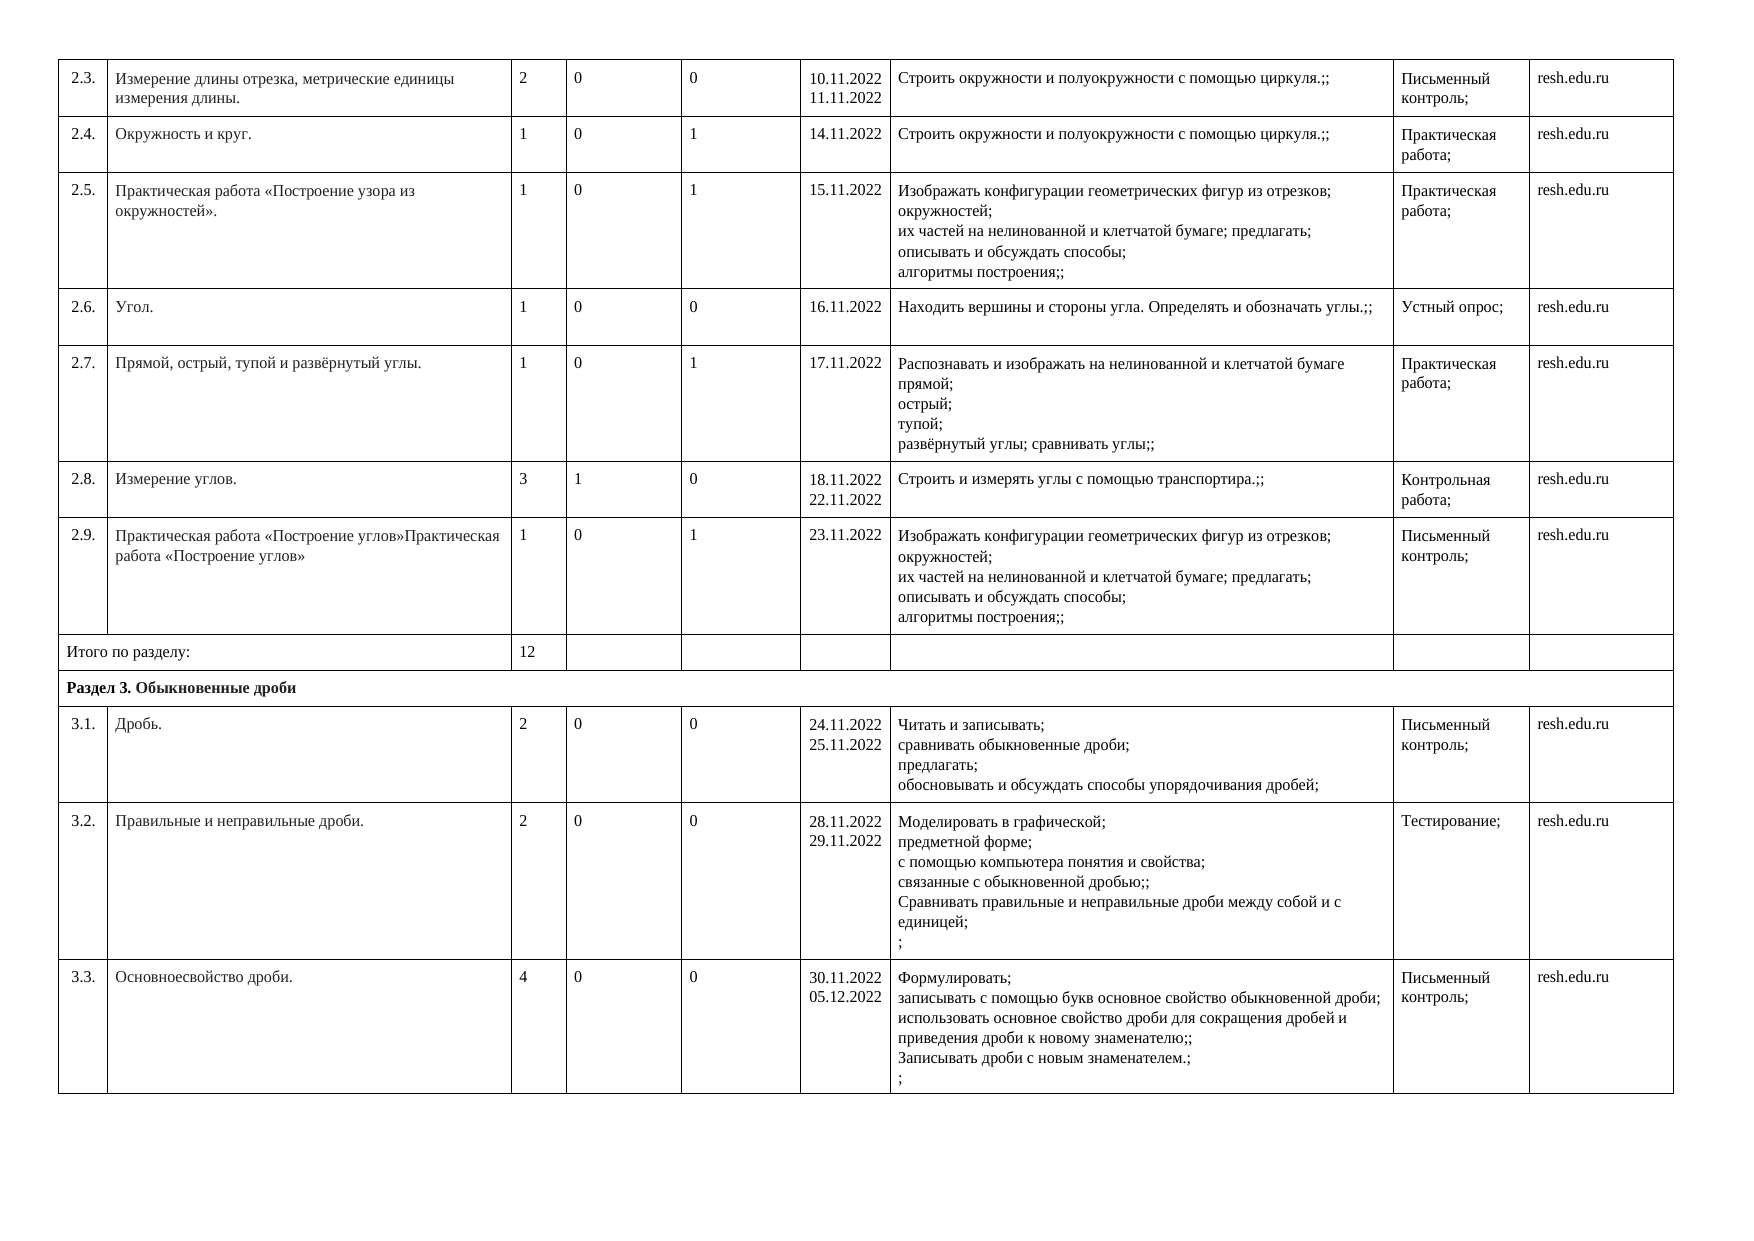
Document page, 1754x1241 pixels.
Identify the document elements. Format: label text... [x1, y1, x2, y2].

table_cell 28.11.2022 29.11.2022 [801, 803, 890, 959]
table_cell Изображать конфигурации геометрических фигур из отрезков; окружностей; их частей на нелинованной и клетчатой бумаге; предлагать; описывать и обсуждать способы; алгоритмы построения;; [891, 518, 1393, 633]
table_cell [682, 635, 800, 670]
table_cell 0 [567, 173, 681, 288]
table_cell 0 [567, 707, 681, 802]
table_cell resh.edu.ru [1530, 173, 1673, 288]
table_cell 2.7. [59, 346, 107, 461]
table_cell 18.11.2022 22.11.2022 [801, 462, 890, 517]
table_cell 30.11.2022 05.12.2022 [801, 960, 890, 1093]
table_header 0 [567, 60, 681, 116]
table_cell Контрольная работа; [1394, 462, 1529, 517]
table_cell 1 [512, 518, 566, 633]
table_cell 3.1. [59, 707, 107, 802]
table_cell resh.edu.ru [1530, 117, 1673, 172]
table_cell [801, 635, 890, 670]
table_cell Угол. [108, 289, 511, 344]
table_cell Дробь. [108, 707, 511, 802]
table_cell 0 [567, 960, 681, 1093]
table_cell 15.11.2022 [801, 173, 890, 288]
table_cell 2 [512, 803, 566, 959]
table_header 2 [512, 60, 566, 116]
table_cell resh.edu.ru [1530, 960, 1673, 1093]
table_cell 0 [682, 960, 800, 1093]
table_cell Изображать конфигурации геометрических фигур из отрезков; окружностей; их частей на нелинованной и клетчатой бумаге; предлагать; описывать и обсуждать способы; алгоритмы построения;; [891, 173, 1393, 288]
table_cell 2.6. [59, 289, 107, 344]
table_cell 2.5. [59, 173, 107, 288]
table_cell Правильные и неправильные дроби. [108, 803, 511, 959]
table_cell Формулировать; записывать с помощью букв основное свойство обыкновенной дроби; использовать основное свойство дроби для сокращения дробей и приведения дроби к новому знаменателю;; Записывать дроби с новым знаменателем.; ; [891, 960, 1393, 1093]
table_cell 2.9. [59, 518, 107, 633]
table_cell 1 [682, 173, 800, 288]
table_cell Измерение углов. [108, 462, 511, 517]
table_cell resh.edu.ru [1530, 462, 1673, 517]
table_header 0 [682, 60, 800, 116]
table_cell 0 [567, 518, 681, 633]
table_cell Практическая работа; [1394, 346, 1529, 461]
table_cell 1 [512, 289, 566, 344]
table_cell 3 [512, 462, 566, 517]
table_cell Находить вершины и стороны угла. Определять и обозначать углы.;; [891, 289, 1393, 344]
table_cell 0 [682, 462, 800, 517]
table_cell Раздел 3. Обыкновенные дроби [59, 671, 1673, 706]
table_cell [1530, 635, 1673, 670]
table_cell Прямой, острый, тупой и развёрнутый углы. [108, 346, 511, 461]
table_cell resh.edu.ru [1530, 518, 1673, 633]
table_cell Итого по разделу: [59, 635, 511, 670]
table_cell 0 [567, 117, 681, 172]
table_cell 1 [512, 117, 566, 172]
table_cell 1 [567, 462, 681, 517]
table_cell 1 [682, 518, 800, 633]
table_header resh.edu.ru [1530, 60, 1673, 116]
table_cell 0 [567, 803, 681, 959]
table_cell 0 [682, 289, 800, 344]
table_header Измерение длины отрезка, метрические единицы измерения длины. [108, 60, 511, 116]
table_cell 16.11.2022 [801, 289, 890, 344]
table_cell 0 [682, 707, 800, 802]
table_cell 3.2. [59, 803, 107, 959]
table_header Строить окружности и полуокружности с помощью циркуля.;; [891, 60, 1393, 116]
table_cell Письменный контроль; [1394, 518, 1529, 633]
table_header 10.11.2022 11.11.2022 [801, 60, 890, 116]
table_cell resh.edu.ru [1530, 707, 1673, 802]
table_cell 14.11.2022 [801, 117, 890, 172]
table_cell Окружность и круг. [108, 117, 511, 172]
table_cell 2.8. [59, 462, 107, 517]
table_cell resh.edu.ru [1530, 803, 1673, 959]
table_cell 3.3. [59, 960, 107, 1093]
table_cell Письменный контроль; [1394, 960, 1529, 1093]
table_cell 2.4. [59, 117, 107, 172]
table_cell Читать и записывать; сравнивать обыкновенные дроби; предлагать; обосновывать и обсуждать способы упорядочивания дробей; [891, 707, 1393, 802]
table_cell Основноесвойство дроби. [108, 960, 511, 1093]
table_cell Распознавать и изображать на нелинованной и клетчатой бумаге прямой; острый; тупой; развёрнутый углы; сравнивать углы;; [891, 346, 1393, 461]
table_cell 2 [512, 707, 566, 802]
table_cell 24.11.2022 25.11.2022 [801, 707, 890, 802]
table_cell 1 [512, 346, 566, 461]
table_cell [891, 635, 1393, 670]
table_cell Моделировать в графической; предметной форме; с помощью компьютера понятия и свойства; связанные с обыкновенной дробью;; Сравнивать правильные и неправильные дроби между собой и с единицей; ; [891, 803, 1393, 959]
table_cell Строить и измерять углы с помощью транспортира.;; [891, 462, 1393, 517]
table_cell 0 [682, 803, 800, 959]
table_cell 0 [567, 346, 681, 461]
table_cell 23.11.2022 [801, 518, 890, 633]
table_cell resh.edu.ru [1530, 289, 1673, 344]
table_header Письменный контроль; [1394, 60, 1529, 116]
table_cell [567, 635, 681, 670]
table_cell 1 [682, 117, 800, 172]
table_cell Тестирование; [1394, 803, 1529, 959]
table_cell Практическая работа; [1394, 173, 1529, 288]
table_header 2.3. [59, 60, 107, 116]
table_cell Устный опрос; [1394, 289, 1529, 344]
table_cell [1394, 635, 1529, 670]
table_cell resh.edu.ru [1530, 346, 1673, 461]
table_cell Практическая работа «Построение углов»Практическая работа «Построение углов» [108, 518, 511, 633]
table_cell Письменный контроль; [1394, 707, 1529, 802]
table_cell 0 [567, 289, 681, 344]
table_cell Практическая работа «Построение узора из окружностей». [108, 173, 511, 288]
table_cell 1 [512, 173, 566, 288]
table_cell 4 [512, 960, 566, 1093]
table_cell 17.11.2022 [801, 346, 890, 461]
table_cell 12 [512, 635, 566, 670]
table_cell Практическая работа; [1394, 117, 1529, 172]
table_cell 1 [682, 346, 800, 461]
table_cell Строить окружности и полуокружности с помощью циркуля.;; [891, 117, 1393, 172]
